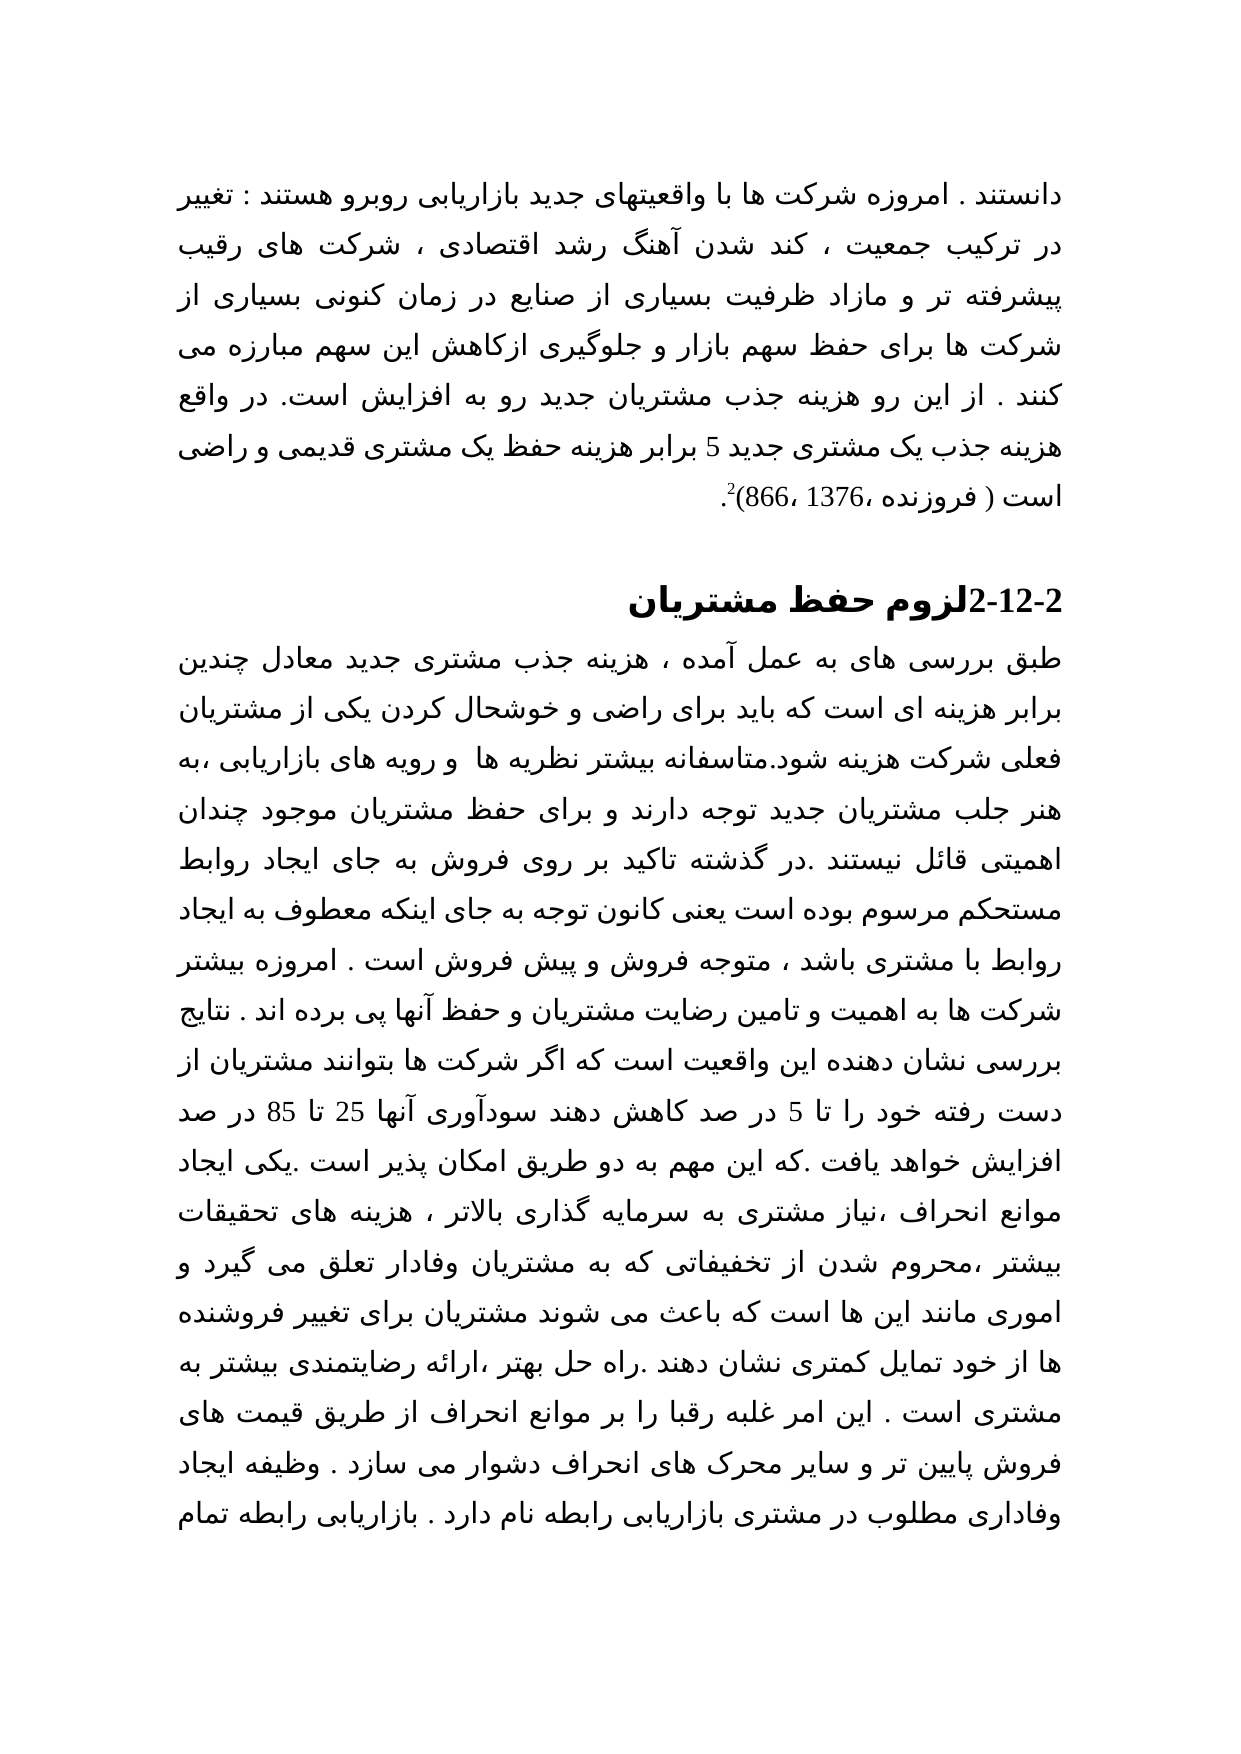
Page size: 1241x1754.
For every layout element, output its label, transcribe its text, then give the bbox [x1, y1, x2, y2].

subtitle 2-12-2لزوم حفظ مشتریان [177, 580, 1063, 621]
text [177, 641, 1063, 1530]
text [177, 177, 1063, 513]
